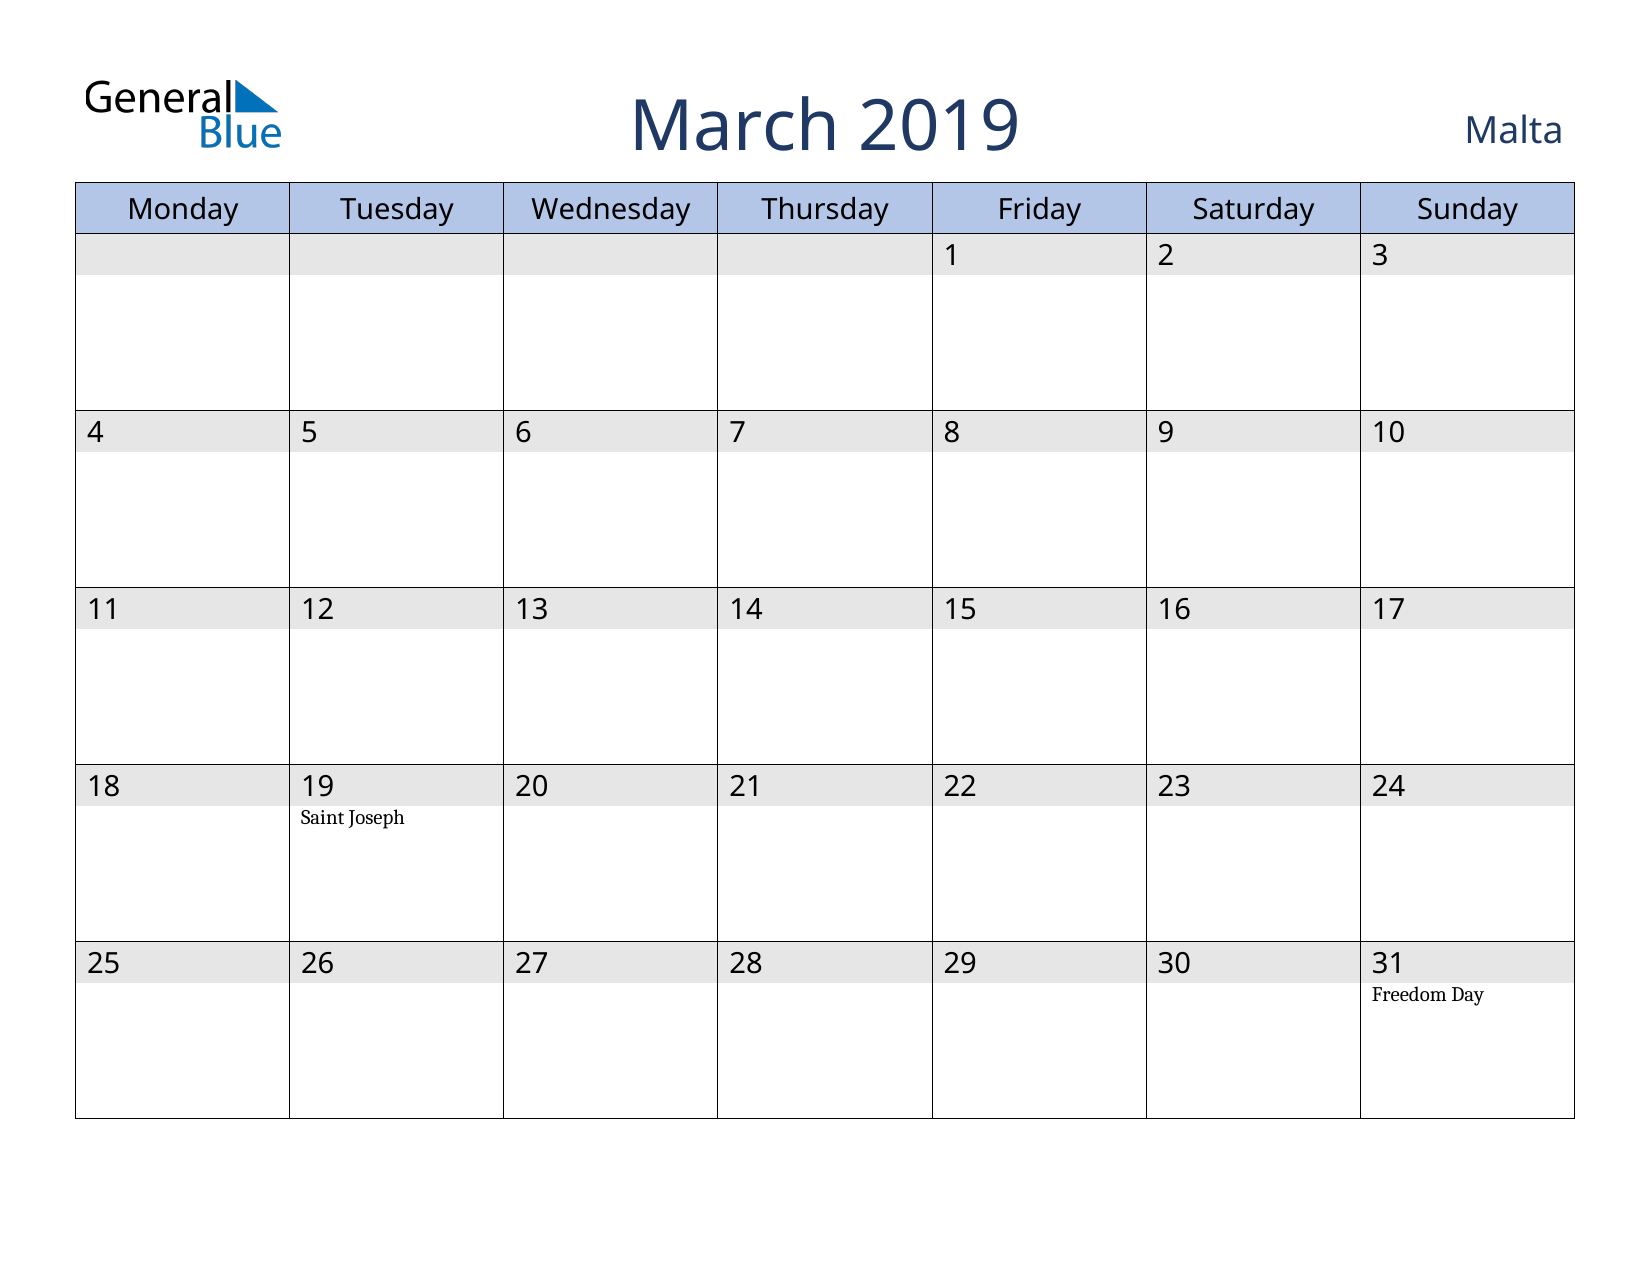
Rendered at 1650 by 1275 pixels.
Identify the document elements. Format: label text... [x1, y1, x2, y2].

table_cell Friday [933, 183, 1146, 233]
table_cell [290, 629, 503, 764]
table_cell 23 [1147, 765, 1360, 806]
table_cell [504, 629, 717, 764]
table_cell [718, 629, 932, 764]
table_cell 13 [504, 588, 717, 629]
table_cell [504, 452, 717, 587]
table_header [76, 75, 503, 182]
table_cell [76, 983, 289, 1118]
table_cell 7 [718, 411, 932, 452]
table_cell 25 [76, 942, 289, 983]
table_header March 2019 [504, 75, 1146, 182]
table_cell 17 [1361, 588, 1574, 629]
table_cell [504, 275, 717, 410]
table_cell [76, 234, 289, 275]
table_cell 24 [1361, 765, 1574, 806]
table_cell 20 [504, 765, 717, 806]
table_cell 15 [933, 588, 1146, 629]
table_cell 27 [504, 942, 717, 983]
table_cell 6 [504, 411, 717, 452]
table_cell [1361, 629, 1574, 764]
table_cell [933, 275, 1146, 410]
table_cell [290, 983, 503, 1118]
table_header Malta [1146, 75, 1574, 182]
table_cell Monday [76, 183, 289, 233]
table_cell [1147, 629, 1360, 764]
table_cell 28 [718, 942, 932, 983]
table_cell 21 [718, 765, 932, 806]
table_cell [76, 806, 289, 941]
table_cell Freedom Day [1361, 983, 1574, 1118]
table_cell 16 [1147, 588, 1360, 629]
table_cell 29 [933, 942, 1146, 983]
table_cell [718, 275, 932, 410]
table_cell 10 [1361, 411, 1574, 452]
table_cell [718, 983, 932, 1118]
table_cell [1147, 983, 1360, 1118]
table_cell [504, 983, 717, 1118]
table_cell [1147, 452, 1360, 587]
table_cell 14 [718, 588, 932, 629]
table_cell [504, 806, 717, 941]
table_cell 31 [1361, 942, 1574, 983]
table_cell [718, 452, 932, 587]
table_cell 9 [1147, 411, 1360, 452]
table_cell Thursday [718, 183, 932, 233]
table_cell [76, 629, 289, 764]
table_cell 18 [76, 765, 289, 806]
table_cell Saint Joseph [290, 806, 503, 941]
table_cell Tuesday [290, 183, 503, 233]
table_cell [933, 629, 1146, 764]
table_cell [76, 452, 289, 587]
table_cell 30 [1147, 942, 1360, 983]
table_cell [290, 275, 503, 410]
table_cell [933, 806, 1146, 941]
table_cell [933, 983, 1146, 1118]
table_cell 19 [290, 765, 503, 806]
table_cell [1147, 806, 1360, 941]
table_cell [1361, 452, 1574, 587]
table_cell Wednesday [504, 183, 717, 233]
table_cell Sunday [1361, 183, 1574, 233]
table_cell 5 [290, 411, 503, 452]
table_cell 26 [290, 942, 503, 983]
table_cell [718, 234, 932, 275]
table_cell [1361, 806, 1574, 941]
table_cell [290, 234, 503, 275]
table_cell 12 [290, 588, 503, 629]
table_cell [1147, 275, 1360, 410]
table_cell [504, 234, 717, 275]
table_cell [933, 452, 1146, 587]
table_cell 11 [76, 588, 289, 629]
picture [86, 80, 281, 148]
table_cell 4 [76, 411, 289, 452]
table_cell [1361, 275, 1574, 410]
table_cell 3 [1361, 234, 1574, 275]
table_cell [718, 806, 932, 941]
table_cell 2 [1147, 234, 1360, 275]
table_cell 22 [933, 765, 1146, 806]
table_cell [290, 452, 503, 587]
table_cell 1 [933, 234, 1146, 275]
table_cell 8 [933, 411, 1146, 452]
table_cell [76, 275, 289, 410]
table_cell Saturday [1147, 183, 1360, 233]
